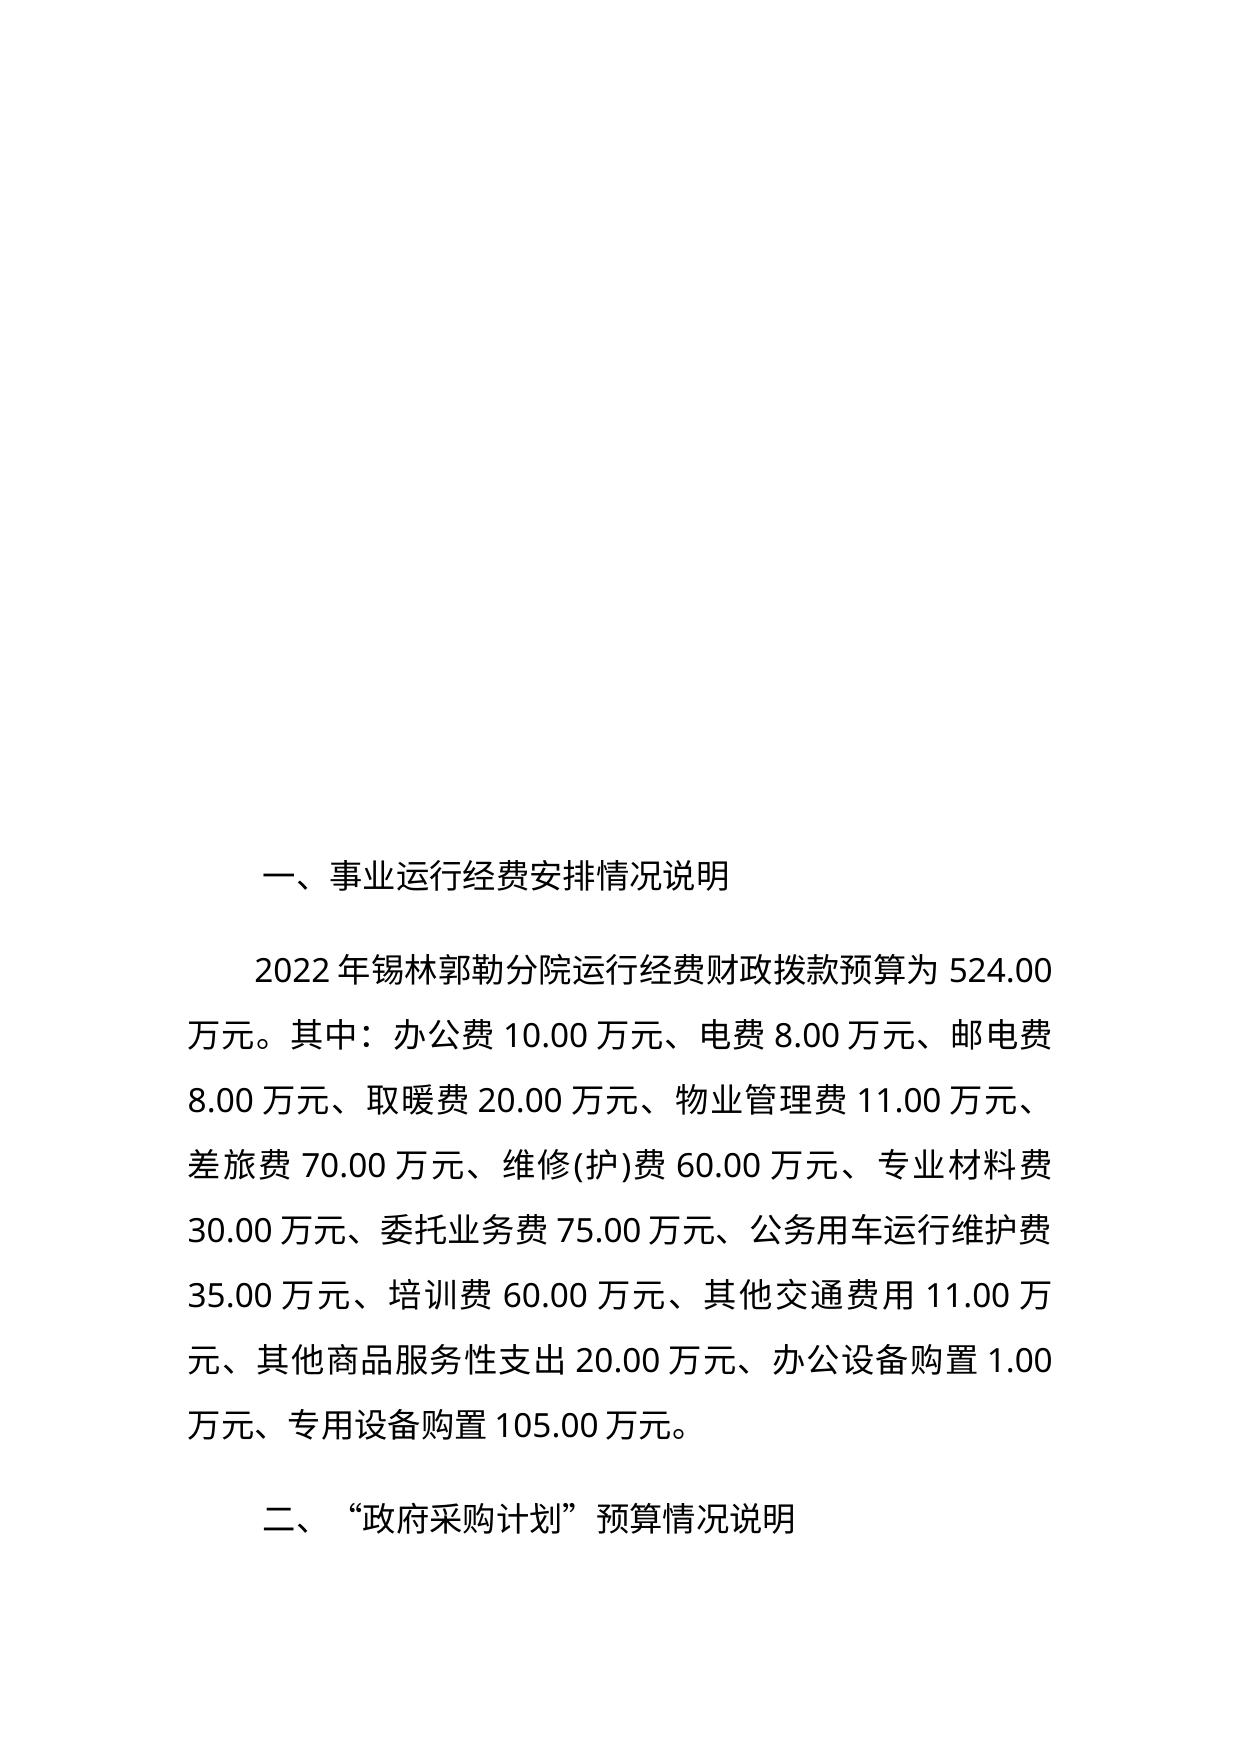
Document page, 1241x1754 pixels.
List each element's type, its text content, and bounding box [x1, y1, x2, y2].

text 一、事业运行经费安排情况说明 [262, 841, 1053, 906]
text 二、“政府采购计划”预算情况说明 [262, 1484, 1053, 1549]
text 2022年锡林郭勒分院运行经费财政拨款预算为524.00万元。其中：办公费10.00万元、电费8.00万元、邮电费8.00万元、取暖费20.00万元、物业管理费11.00万元、差旅费70.00万元、维修(护)费60.00万元、专业材料费30.00万元、委托业务费75.00万元、公务用车运行维护费35.00万元、培训费60.00万元、其他交通费用11.00万元、其他商品服务性支出20.00万元、办公设备购置1.00万元、专用设备购置105.00万元。 [187, 935, 1053, 1455]
